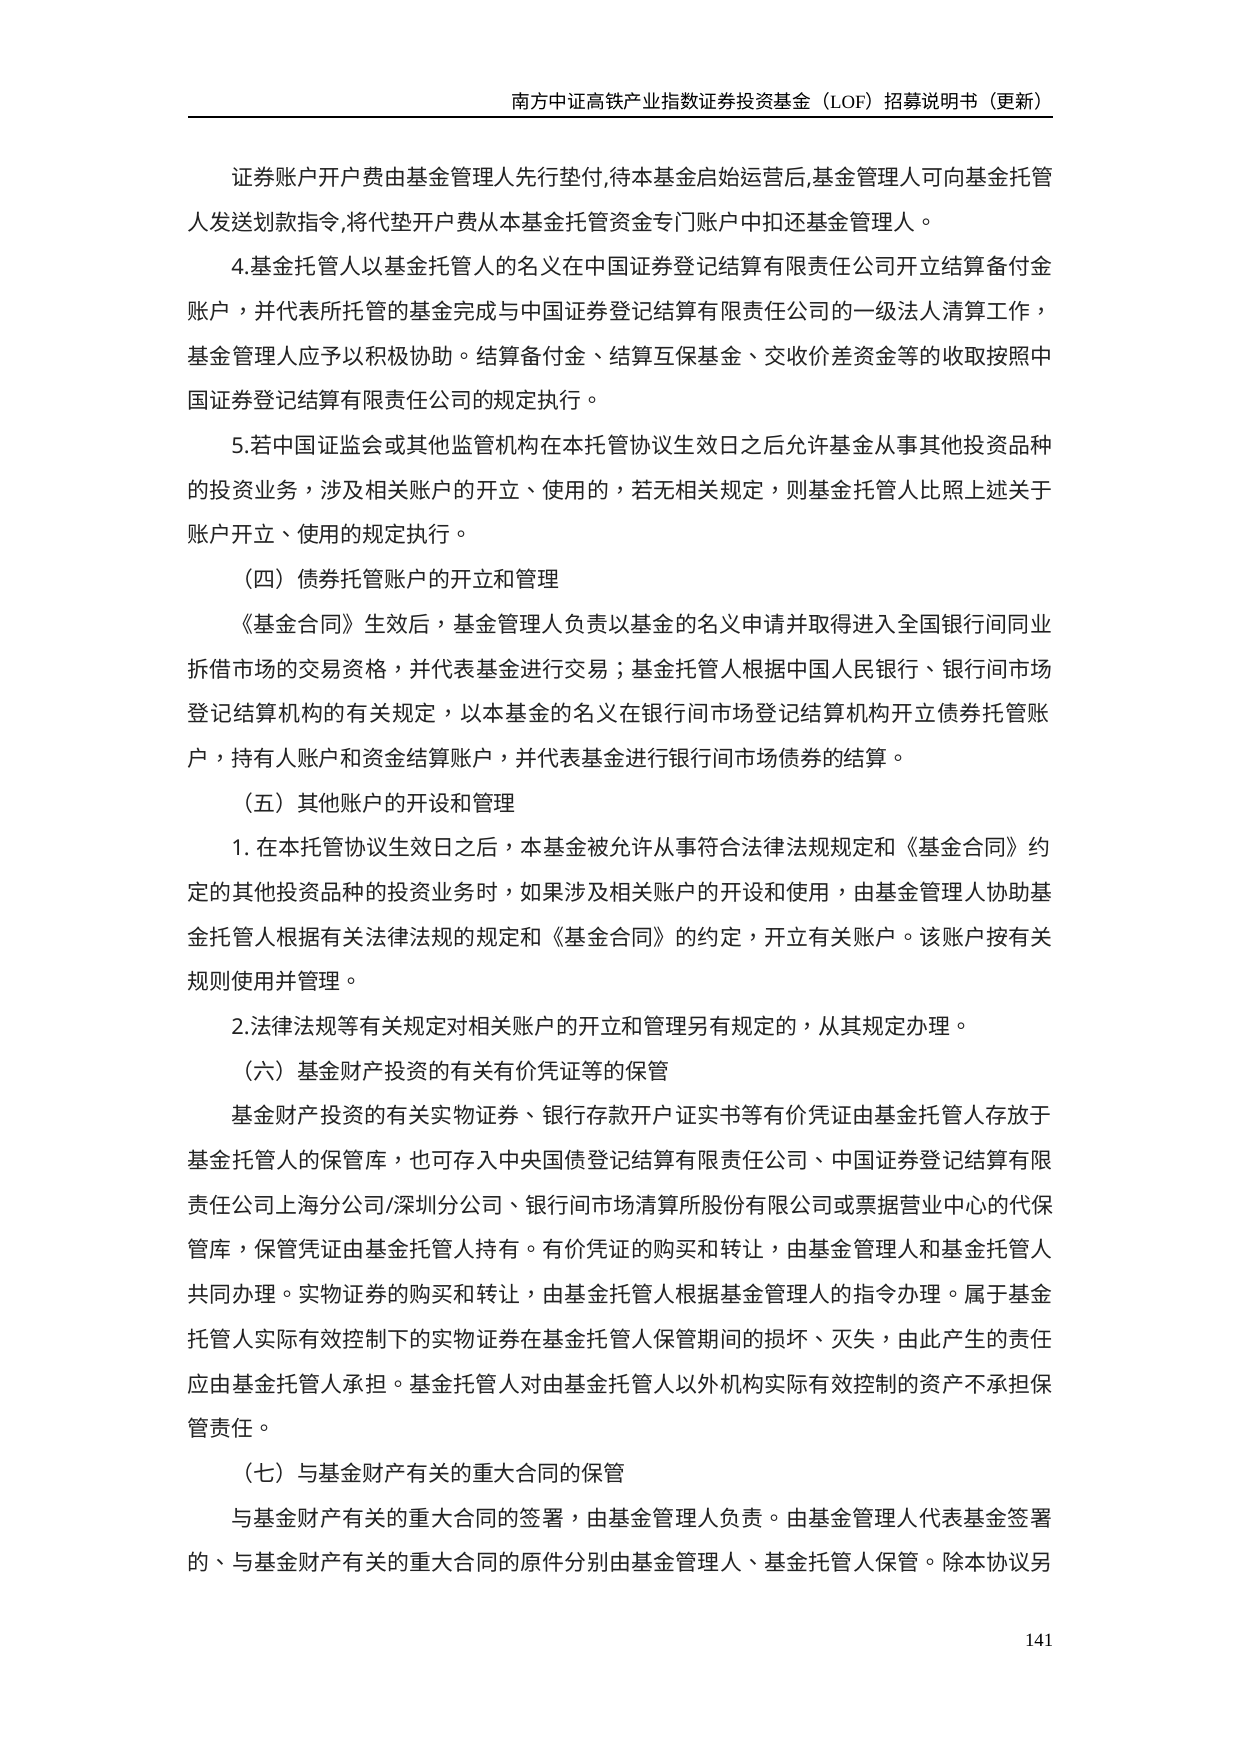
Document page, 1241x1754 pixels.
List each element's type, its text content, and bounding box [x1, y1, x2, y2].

text （六）基金财产投资的有关有价凭证等的保管 [187, 1056, 1053, 1086]
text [187, 1503, 1053, 1577]
text 1. 在本托管协议生效日之后，本基金被允许从事符合法律法规规定和《基金合同》约定的其他投资品种的投资业务时，如果涉及相关账户的开设和使用，由基金管理人协助基金托管人根据有关法律法规的规定和《基金合同》的约定，开立有关账户。该账户按有关规则使用并管理。 [187, 832, 1053, 996]
text （四）债券托管账户的开立和管理 [187, 564, 1053, 594]
text （五）其他账户的开设和管理 [187, 788, 1053, 817]
text 证券账户开户费由基金管理人先行垫付,待本基金启始运营后,基金管理人可向基金托管人发送划款指令,将代垫开户费从本基金托管资金专门账户中扣还基金管理人。 [187, 162, 1053, 236]
text 《基金合同》生效后，基金管理人负责以基金的名义申请并取得进入全国银行间同业拆借市场的交易资格，并代表基金进行交易；基金托管人根据中国人民银行、银行间市场登记结算机构的有关规定，以本基金的名义在银行间市场登记结算机构开立债券托管账户，持有人账户和资金结算账户，并代表基金进行银行间市场债券的结算。 [187, 609, 1053, 773]
text 4.基金托管人以基金托管人的名义在中国证券登记结算有限责任公司开立结算备付金账户，并代表所托管的基金完成与中国证券登记结算有限责任公司的一级法人清算工作，基金管理人应予以积极协助。结算备付金、结算互保基金、交收价差资金等的收取按照中国证券登记结算有限责任公司的规定执行。 [187, 251, 1053, 415]
text 5.若中国证监会或其他监管机构在本托管协议生效日之后允许基金从事其他投资品种的投资业务，涉及相关账户的开立、使用的，若无相关规定，则基金托管人比照上述关于账户开立、使用的规定执行。 [187, 430, 1053, 549]
text （七）与基金财产有关的重大合同的保管 [187, 1458, 1053, 1488]
text 2.法律法规等有关规定对相关账户的开立和管理另有规定的，从其规定办理。 [187, 1011, 1053, 1041]
text 基金财产投资的有关实物证券、银行存款开户证实书等有价凭证由基金托管人存放于基金托管人的保管库，也可存入中央国债登记结算有限责任公司、中国证券登记结算有限责任公司上海分公司/深圳分公司、银行间市场清算所股份有限公司或票据营业中心的代保管库，保管凭证由基金托管人持有。有价凭证的购买和转让，由基金管理人和基金托管人共同办理。实物证券的购买和转让，由基金托管人根据基金管理人的指令办理。属于基金托管人实际有效控制下的实物证券在基金托管人保管期间的损坏、灭失，由此产生的责任应由基金托管人承担。基金托管人对由基金托管人以外机构实际有效控制的资产不承担保管责任。 [187, 1100, 1053, 1443]
